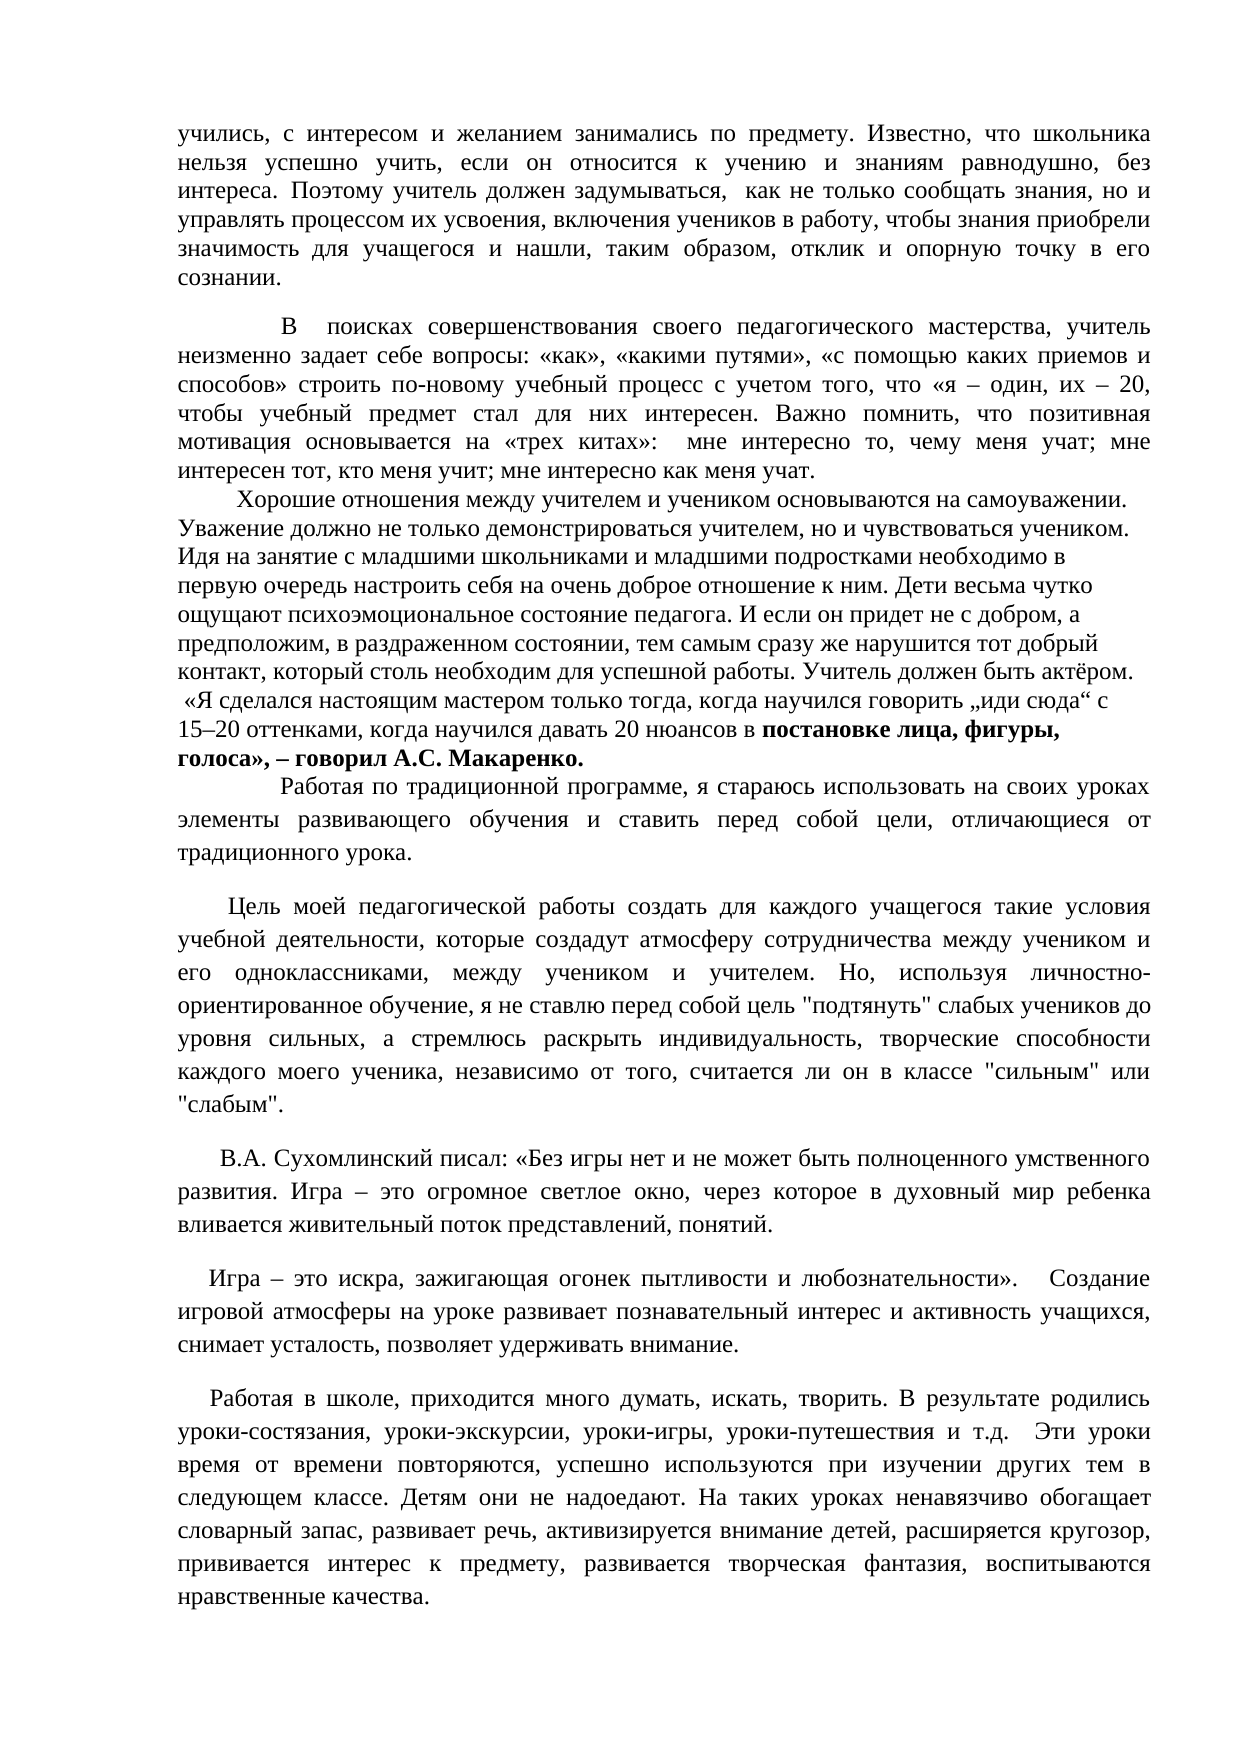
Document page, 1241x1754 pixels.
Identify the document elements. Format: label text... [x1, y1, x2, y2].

text Хорошие отношения между учителем и учеником основываются на самоуважении. Уважение должно не только демонстрироваться учителем, но и чувствоваться учеником. Идя на занятие с младшими школьниками и младшими подростками необходимо в первую очередь настроить себя на очень доброе отношение к ним. Дети весьма чутко ощущают психоэмоциональное состояние педагога. И если он придет не с добром, а предположим, в раздраженном состоянии, тем самым сразу же нарушится тот добрый контакт, который столь необходим для успешной работы. Учитель должен быть актёром. «Я сделался настоящим мастером только тогда, когда научился говорить „иди сюда“ с 15–20 оттенками, когда научился давать 20 нюансов в постановке лица, фигуры, голоса», – говорил А.С. Макаренко. [177, 484, 1152, 771]
text Игра – это искра, зажигающая огонек пытливости и любознательности». Создание игровой атмосферы на уроке развивает познавательный интерес и активность учащихся, снимает усталость, позволяет удерживать внимание. [177, 1263, 1152, 1358]
text Работая в школе, приходится много думать, искать, творить. В результате родились уроки-состязания, уроки-экскурсии, уроки-игры, уроки-путешествия и т.д. Эти уроки время от времени повторяются, успешно используются при изучении других тем в следующем классе. Детям они не надоедают. На таких уроках ненавязчиво обогащает словарный запас, развивает речь, активизируется внимание детей, расширяется кругозор, прививается интерес к предмету, развивается творческая фантазия, воспитываются нравственные качества. [177, 1383, 1152, 1610]
text В.А. Сухомлинский писал: «Без игры нет и не может быть полноценного умственного развития. Игра – это огромное светлое окно, через которое в духовный мир ребенка вливается живительный поток представлений, понятий. [177, 1143, 1152, 1238]
text Работая по традиционной программе, я стараюсь использовать на своих уроках элементы развивающего обучения и ставить перед собой цели, отличающиеся от традиционного урока. [177, 771, 1152, 866]
text Цель моей педагогической работы создать для каждого учащегося такие условия учебной деятельности, которые создадут атмосферу сотрудничества между учеником и его одноклассниками, между учеником и учителем. Но, используя личностно-ориентированное обучение, я не ставлю перед собой цель "подтянуть" слабых учеников до уровня сильных, а стремлюсь раскрыть индивидуальность, творческие способности каждого моего ученика, независимо от того, считается ли он в классе "сильным" или "слабым". [177, 1085, 1152, 1118]
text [177, 118, 1152, 291]
text В поисках совершенствования своего педагогического мастерства, учитель неизменно задает себе вопросы: «как», «какими путями», «с помощью каких приемов и способов» строить по-новому учебный процесс с учетом того, что «я – один, их – 20, чтобы учебный предмет стал для них интересен. Важно помнить, что позитивная мотивация основывается на «трех китах»: мне интересно то, чему меня учат; мне интересен тот, кто меня учит; мне интересно как меня учат. [177, 311, 1152, 484]
text Цель моей педагогической работы создать для каждого учащегося такие условия учебной деятельности, которые создадут атмосферу сотрудничества между учеником и его одноклассниками, между учеником и учителем. Но, используя личностно-ориентированное обучение, я не ставлю перед собой цель "подтянуть" слабых учеников до уровня сильных, а стремлюсь раскрыть индивидуальность, творческие способности каждого моего ученика, независимо от того, считается ли он в классе "сильным" или "слабым". [177, 986, 1152, 1024]
